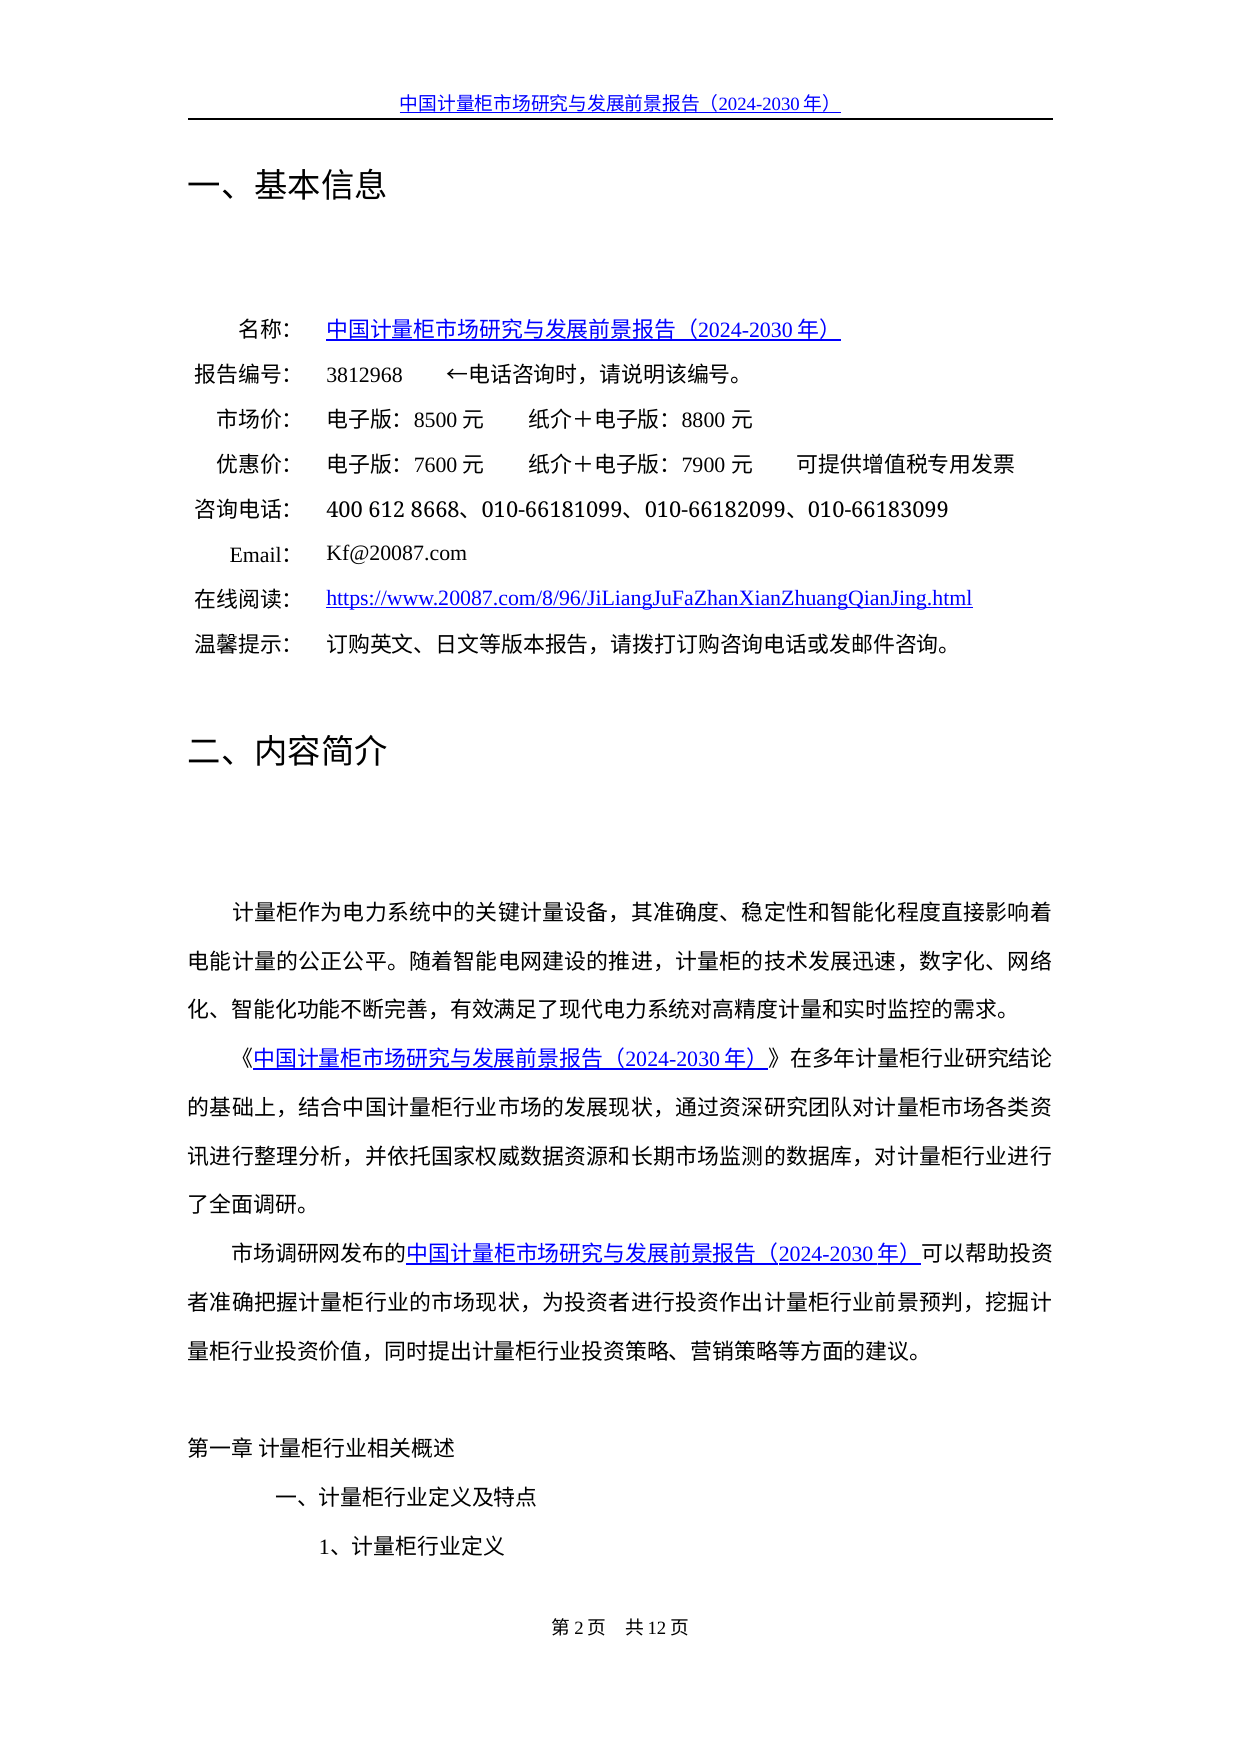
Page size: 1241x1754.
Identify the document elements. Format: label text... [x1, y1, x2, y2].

table_cell 订购英文、日文等版本报告，请拨打订购咨询电话或发邮件咨询。 [315, 627, 1073, 672]
table_cell 400 612 8668、010-66181099、010-66182099、010-66183099 [315, 492, 1073, 537]
table_cell 温馨提示： [167, 627, 315, 672]
table_cell 优惠价： [167, 447, 315, 492]
table_cell 市场价： [167, 402, 315, 447]
table_cell Kf@20087.com [315, 537, 1073, 582]
table_cell 报告编号： [167, 357, 315, 402]
table_header 名称： [167, 312, 315, 357]
table_header 中国计量柜市场研究与发展前景报告（2024-2030年） [315, 312, 1073, 357]
table_cell 在线阅读： [167, 582, 315, 627]
table_cell 3812968 ←电话咨询时，请说明该编号。 [315, 357, 1073, 402]
table_cell 咨询电话： [167, 492, 315, 537]
table_cell Email： [167, 537, 315, 582]
table_cell [315, 582, 1073, 627]
table_cell 电子版：8500 元 纸介＋电子版：8800 元 [315, 402, 1073, 447]
table_cell 电子版：7600 元 纸介＋电子版：7900 元 可提供增值税专用发票 [315, 447, 1073, 492]
title 二、内容简介 [187, 717, 1053, 782]
title 一、基本信息 [187, 150, 1053, 215]
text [187, 894, 1053, 1561]
